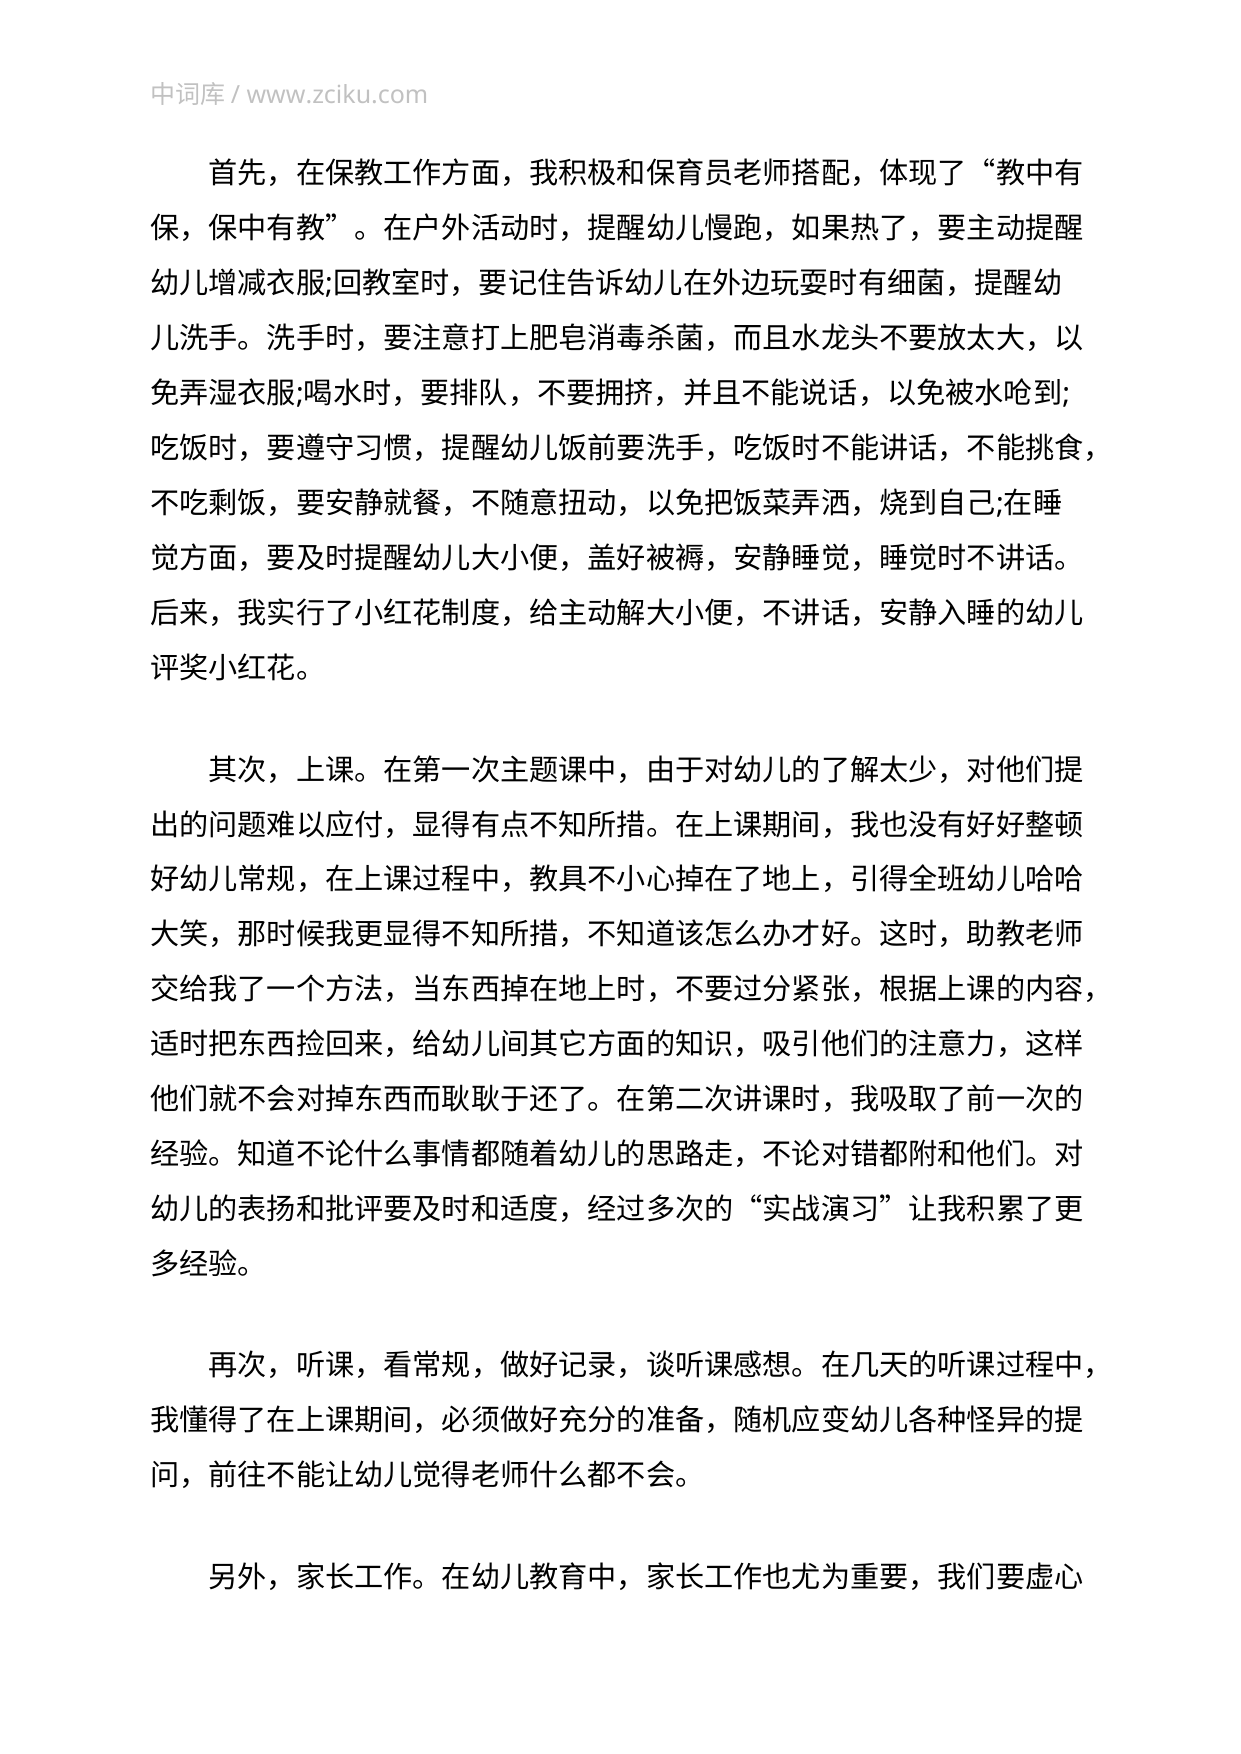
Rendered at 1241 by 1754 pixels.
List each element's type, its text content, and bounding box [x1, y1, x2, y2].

text 再次，听课，看常规，做好记录，谈听课感想。在几天的听课过程中，我懂得了在上课期间，必须做好充分的准备，随机应变幼儿各种怪异的提问，前往不能让幼儿觉得老师什么都不会。 [150, 1342, 1090, 1494]
text 其次，上课。在第一次主题课中，由于对幼儿的了解太少，对他们提出的问题难以应付，显得有点不知所措。在上课期间，我也没有好好整顿好幼儿常规，在上课过程中，教具不小心掉在了地上，引得全班幼儿哈哈大笑，那时候我更显得不知所措，不知道该怎么办才好。这时，助教老师交给我了一个方法，当东西掉在地上时，不要过分紧张，根据上课的内容，适时把东西捡回来，给幼儿间其它方面的知识，吸引他们的注意力，这样他们就不会对掉东西而耿耿于还了。在第二次讲课时，我吸取了前一次的经验。知道不论什么事情都随着幼儿的思路走，不论对错都附和他们。对幼儿的表扬和批评要及时和适度，经过多次的“实战演习”让我积累了更多经验。 [150, 746, 1090, 1282]
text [150, 1553, 1090, 1596]
text 首先，在保教工作方面，我积极和保育员老师搭配，体现了“教中有保，保中有教”。在户外活动时，提醒幼儿慢跑，如果热了，要主动提醒幼儿增减衣服;回教室时，要记住告诉幼儿在外边玩耍时有细菌，提醒幼儿洗手。洗手时，要注意打上肥皂消毒杀菌，而且水龙头不要放太大，以免弄湿衣服;喝水时，要排队，不要拥挤，并且不能说话，以免被水呛到;吃饭时，要遵守习惯，提醒幼儿饭前要洗手，吃饭时不能讲话，不能挑食，不吃剩饭，要安静就餐，不随意扭动，以免把饭菜弄洒，烧到自己;在睡觉方面，要及时提醒幼儿大小便，盖好被褥，安静睡觉，睡觉时不讲话。后来，我实行了小红花制度，给主动解大小便，不讲话，安静入睡的幼儿评奖小红花。 [150, 150, 1090, 687]
